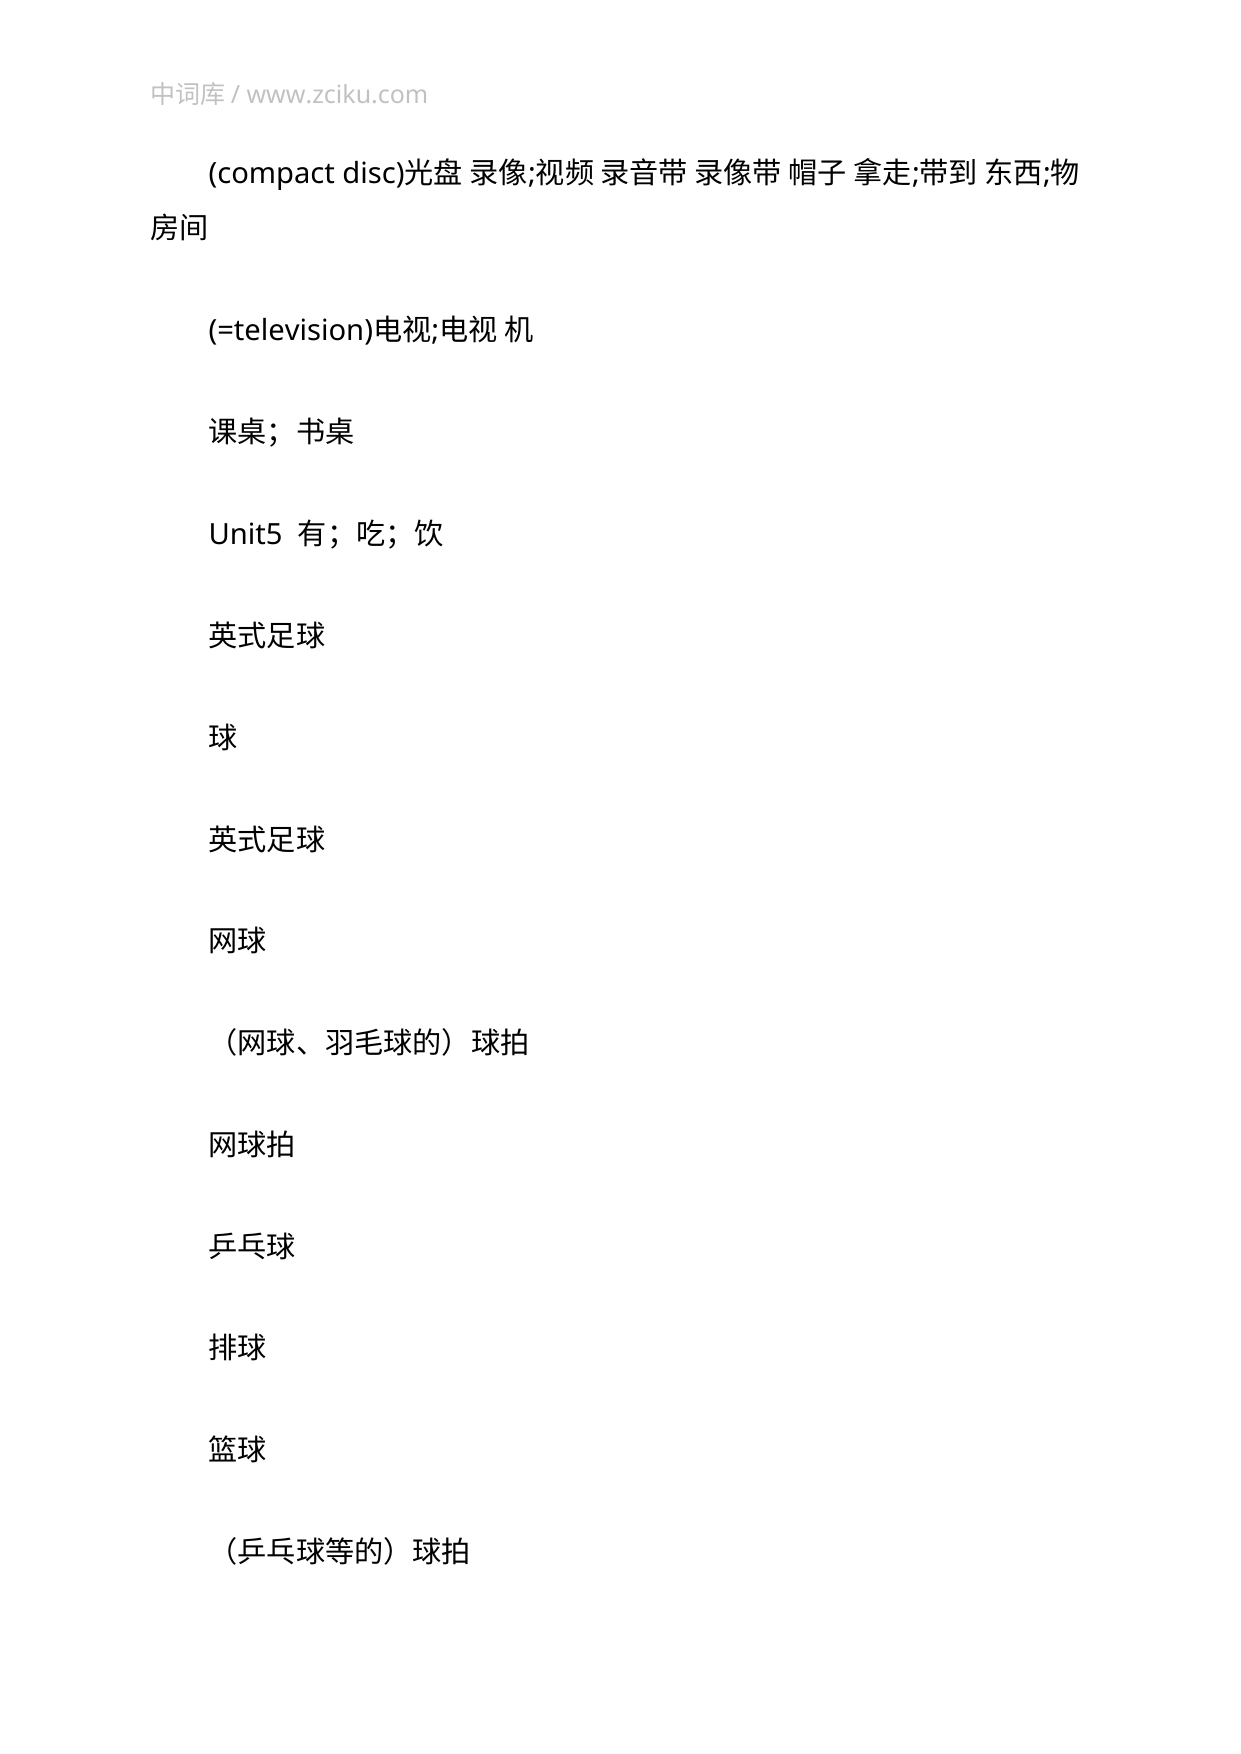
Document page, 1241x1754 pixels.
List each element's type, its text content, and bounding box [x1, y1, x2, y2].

text (=television)电视;电视 机 [150, 307, 1090, 349]
text （乒乓球等的）球拍 [150, 1528, 1090, 1571]
text 网球 [150, 918, 1090, 960]
text 球 [150, 714, 1090, 757]
text 网球拍 [150, 1121, 1090, 1164]
text 英式足球 [150, 612, 1090, 655]
text 篮球 [150, 1427, 1090, 1469]
text 英式足球 [150, 816, 1090, 858]
text 乒乓球 [150, 1223, 1090, 1265]
text (compact disc)光盘 录像;视频 录音带 录像带 帽子 拿走;带到 东西;物 房间 [150, 150, 1090, 247]
text （网球、羽毛球的）球拍 [150, 1019, 1090, 1062]
text Unit5 有；吃；饮 [150, 511, 1090, 553]
text 排球 [150, 1325, 1090, 1367]
text 课桌；书桌 [150, 409, 1090, 451]
